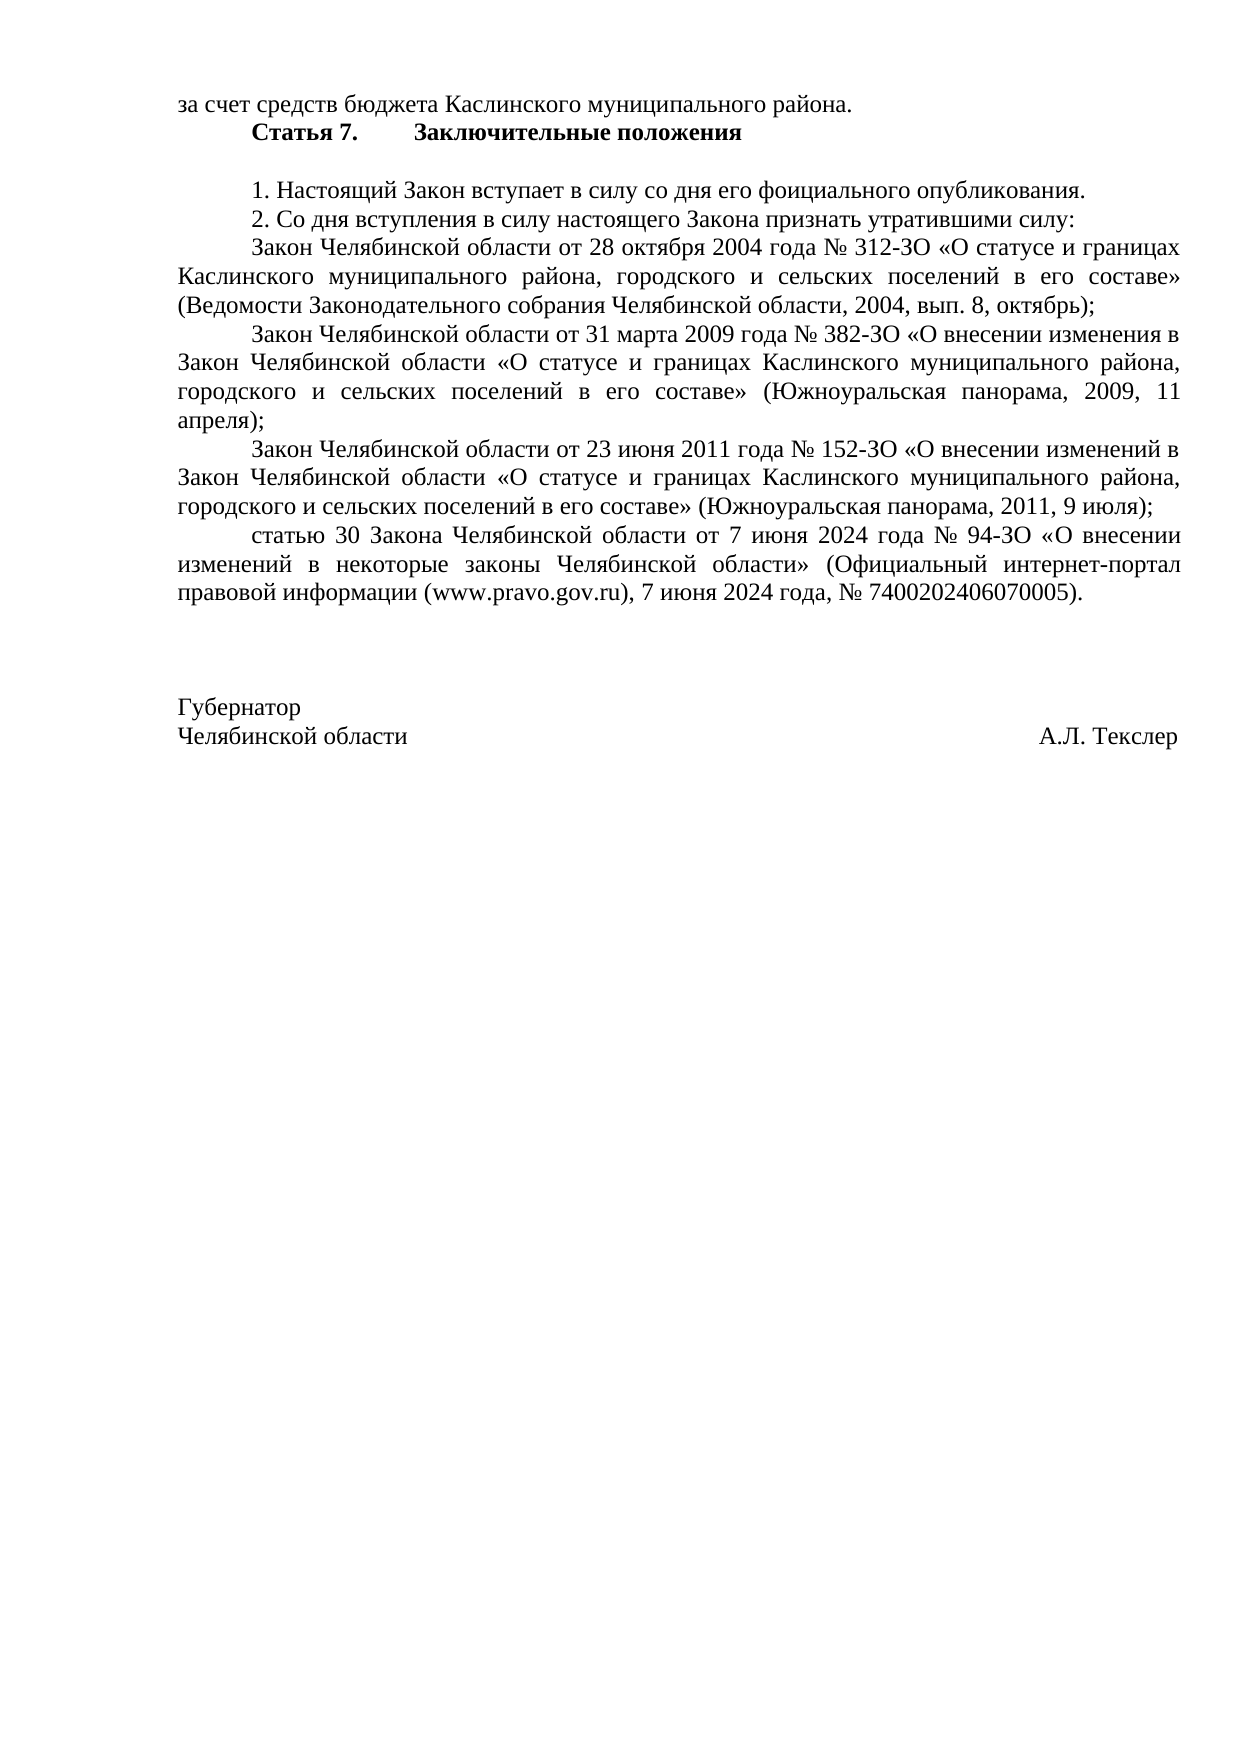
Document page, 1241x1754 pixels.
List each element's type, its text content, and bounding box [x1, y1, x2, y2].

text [177, 89, 1181, 117]
text 2. Со дня вступления в силу настоящего Закона признать утратившими силу: [177, 204, 1181, 232]
text Статья 7. Заключительные положения [251, 117, 1181, 146]
text статью 30 Закона Челябинской области от 7 июня 2024 года № 94-ЗО «О внесении изменений в некоторые законы Челябинской области» (Официальный интернет-портал правовой информации (www.pravo.gov.ru), 7 июня 2024 года, № 7400202406070005). [177, 520, 1181, 606]
text Челябинской области А.Л. Текслер [177, 721, 1181, 750]
text Губернатор [177, 692, 1181, 721]
text Закон Челябинской области от 31 марта 2009 года № 382-ЗО «О внесении изменения в Закон Челябинской области «О статусе и границах Каслинского муниципального района, городского и сельских поселений в его составе» (Южноуральская панорама, 2009, 11 апреля); [177, 319, 1181, 434]
text 1. Настоящий Закон вступает в силу cо дня его фоициального опубликования. [177, 175, 1181, 204]
text Закон Челябинской области от 28 октября 2004 года № 312-ЗО «О статусе и границах Каслинского муниципального района, городского и сельских поселений в его составе» (Ведомости Законодательного собрания Челябинской области, 2004, вып. 8, октябрь); [177, 232, 1181, 319]
text Закон Челябинской области от 23 июня 2011 года № 152-ЗО «О внесении изменений в Закон Челябинской области «О статусе и границах Каслинского муниципального района, городского и сельских поселений в его составе» (Южноуральская панорама, 2011, 9 июля); [177, 434, 1181, 520]
